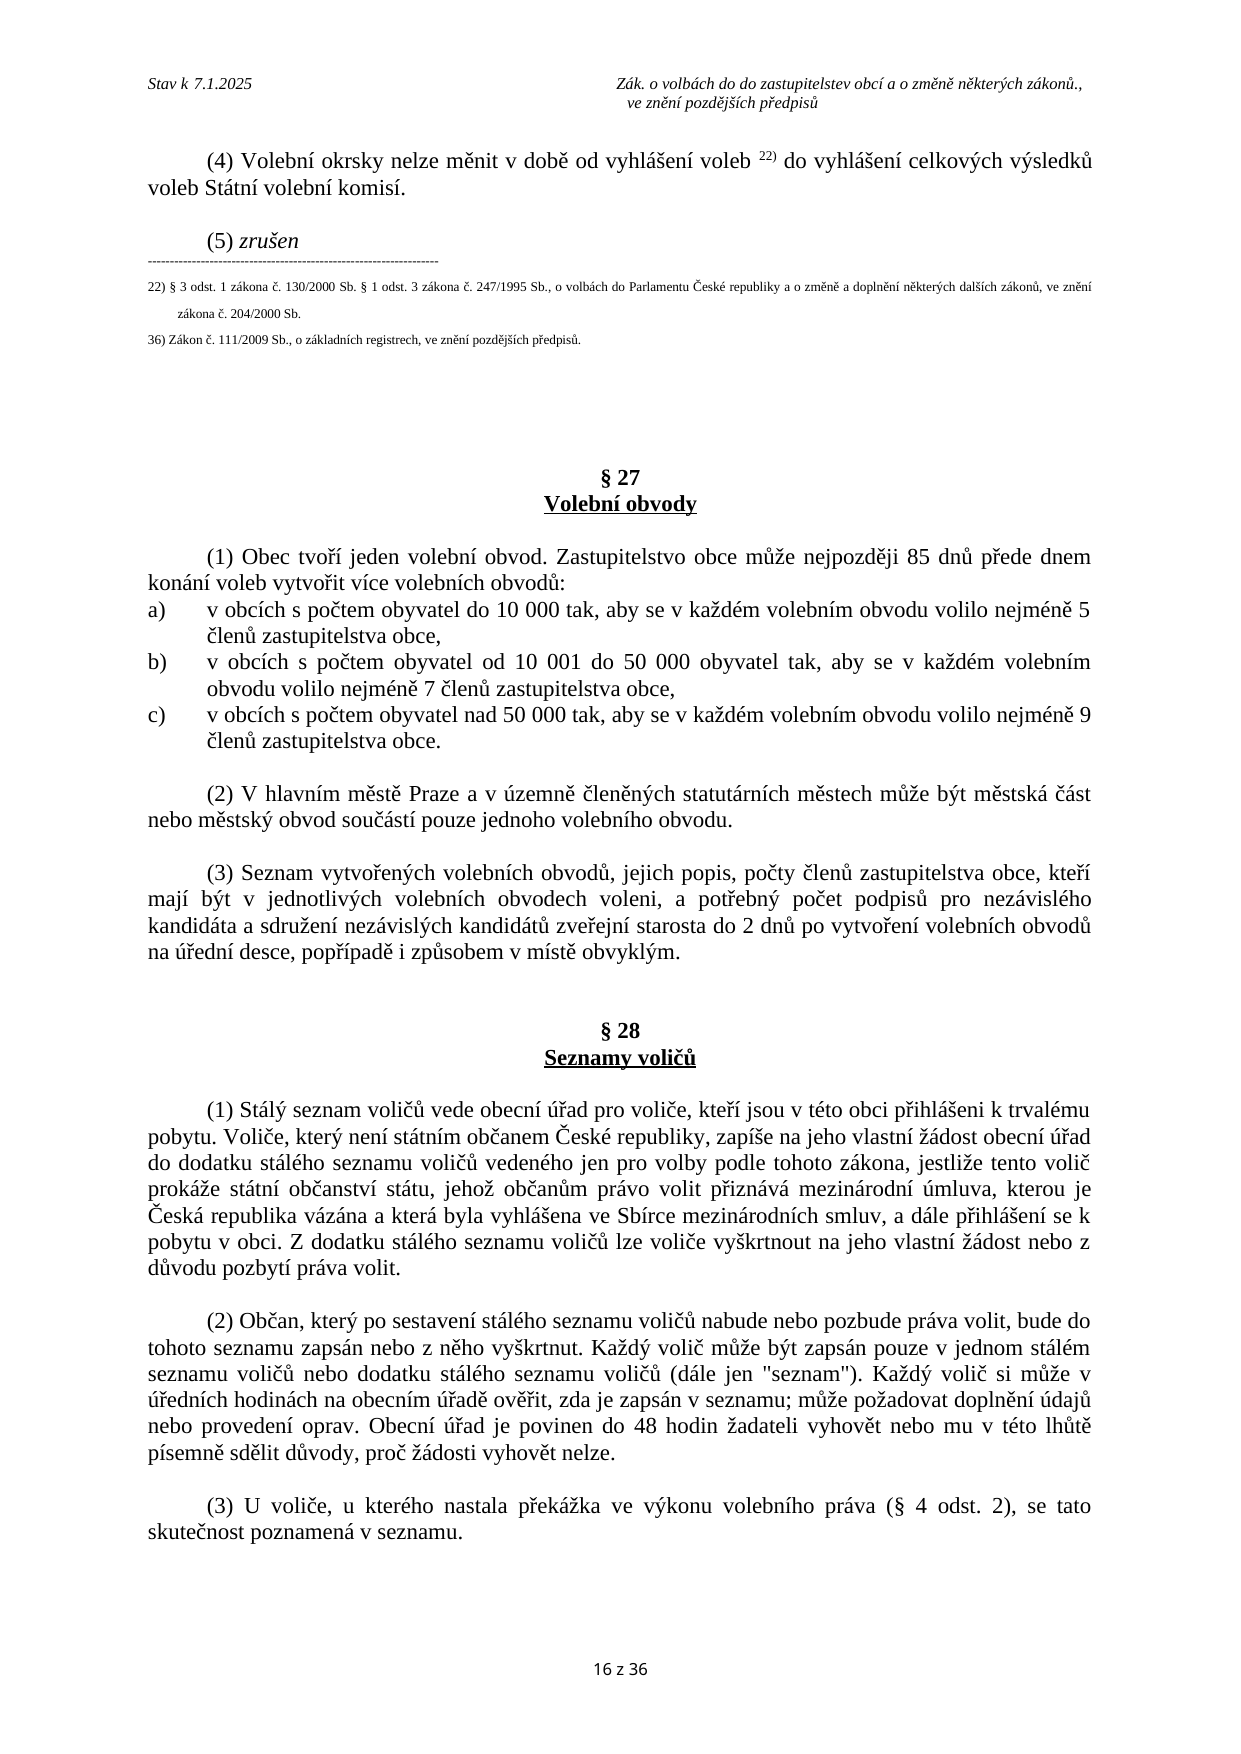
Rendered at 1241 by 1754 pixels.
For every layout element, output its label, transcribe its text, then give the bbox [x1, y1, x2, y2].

text (2) V hlavním městě Praze a v územně členěných statutárních městech může být městská část nebo městský obvod součástí pouze jednoho volebního obvodu. [148, 780, 1093, 833]
text (1) Obec tvoří jeden volební obvod. Zastupitelstvo obce může nejpozději 85 dnů přede dnem konání voleb vytvořit více volebních obvodů: [148, 543, 1093, 596]
list v obcích s počtem obyvatel do 10 000 tak, aby se v každém volebním obvodu volilo nejméně 5 členů zastupitelstva obce, [148, 596, 1093, 648]
text (4) Volební okrsky nelze měnit v době od vyhlášení voleb 22) do vyhlášení celkových výsledků voleb Státní volební komisí. [148, 148, 1093, 200]
text 22) § 3 odst. 1 zákona č. 130/2000 Sb. § 1 odst. 3 zákona č. 247/1995 Sb., o volbách do Parlamentu České republiky a o změně a doplnění některých dalších zákonů, ve znění zákona č. 204/2000 Sb. [148, 279, 1093, 332]
text (5) zrušen [148, 227, 1093, 253]
text Seznamy voličů [148, 1044, 1093, 1070]
text § 28 [148, 1017, 1093, 1044]
list v obcích s počtem obyvatel nad 50 000 tak, aby se v každém volebním obvodu volilo nejméně 9 členů zastupitelstva obce. [148, 701, 1093, 754]
text (3) Seznam vytvořených volebních obvodů, jejich popis, počty členů zastupitelstva obce, kteří mají být v jednotlivých volebních obvodech voleni, a potřebný počet podpisů pro nezávislého kandidáta a sdružení nezávislých kandidátů zveřejní starosta do 2 dnů po vytvoření volebních obvodů na úřední desce, popřípadě i způsobem v místě obvyklým. [148, 859, 1093, 964]
text (2) Občan, který po sestavení stálého seznamu voličů nabude nebo pozbude práva volit, bude do tohoto seznamu zapsán nebo z něho vyškrtnut. Každý volič může být zapsán pouze v jednom stálém seznamu voličů nebo dodatku stálého seznamu voličů (dále jen "seznam"). Každý volič si může v úředních hodinách na obecním úřadě ověřit, zda je zapsán v seznamu; může požadovat doplnění údajů nebo provedení oprav. Obecní úřad je povinen do 48 hodin žadateli vyhovět nebo mu v této lhůtě písemně sdělit důvody, proč žádosti vyhovět nelze. [148, 1307, 1093, 1465]
list v obcích s počtem obyvatel od 10 001 do 50 000 obyvatel tak, aby se v každém volebním obvodu volilo nejméně 7 členů zastupitelstva obce, [148, 648, 1093, 701]
text § 27 [148, 464, 1093, 490]
text (3) U voliče, u kterého nastala překážka ve výkonu volebního práva (§ 4 odst. 2), se tato skutečnost poznamená v seznamu. [148, 1492, 1093, 1544]
text 36) Zákon č. 111/2009 Sb., o základních registrech, ve znění pozdějších předpisů. [148, 332, 1093, 358]
text (1) Stálý seznam voličů vede obecní úřad pro voliče, kteří jsou v této obci přihlášeni k trvalému pobytu. Voliče, který není státním občanem České republiky, zapíše na jeho vlastní žádost obecní úřad do dodatku stálého seznamu voličů vedeného jen pro volby podle tohoto zákona, jestliže tento volič prokáže státní občanství státu, jehož občanům právo volit přiznává mezinárodní úmluva, kterou je Česká republika vázána a která byla vyhlášena ve Sbírce mezinárodních smluv, a dále přihlášení se k pobytu v obci. Z dodatku stálého seznamu voličů lze voliče vyškrtnout na jeho vlastní žádost nebo z důvodu pozbytí práva volit. [148, 1096, 1093, 1281]
text Volební obvody [148, 490, 1093, 517]
text ------------------------------------------------------------------ [148, 253, 1093, 279]
